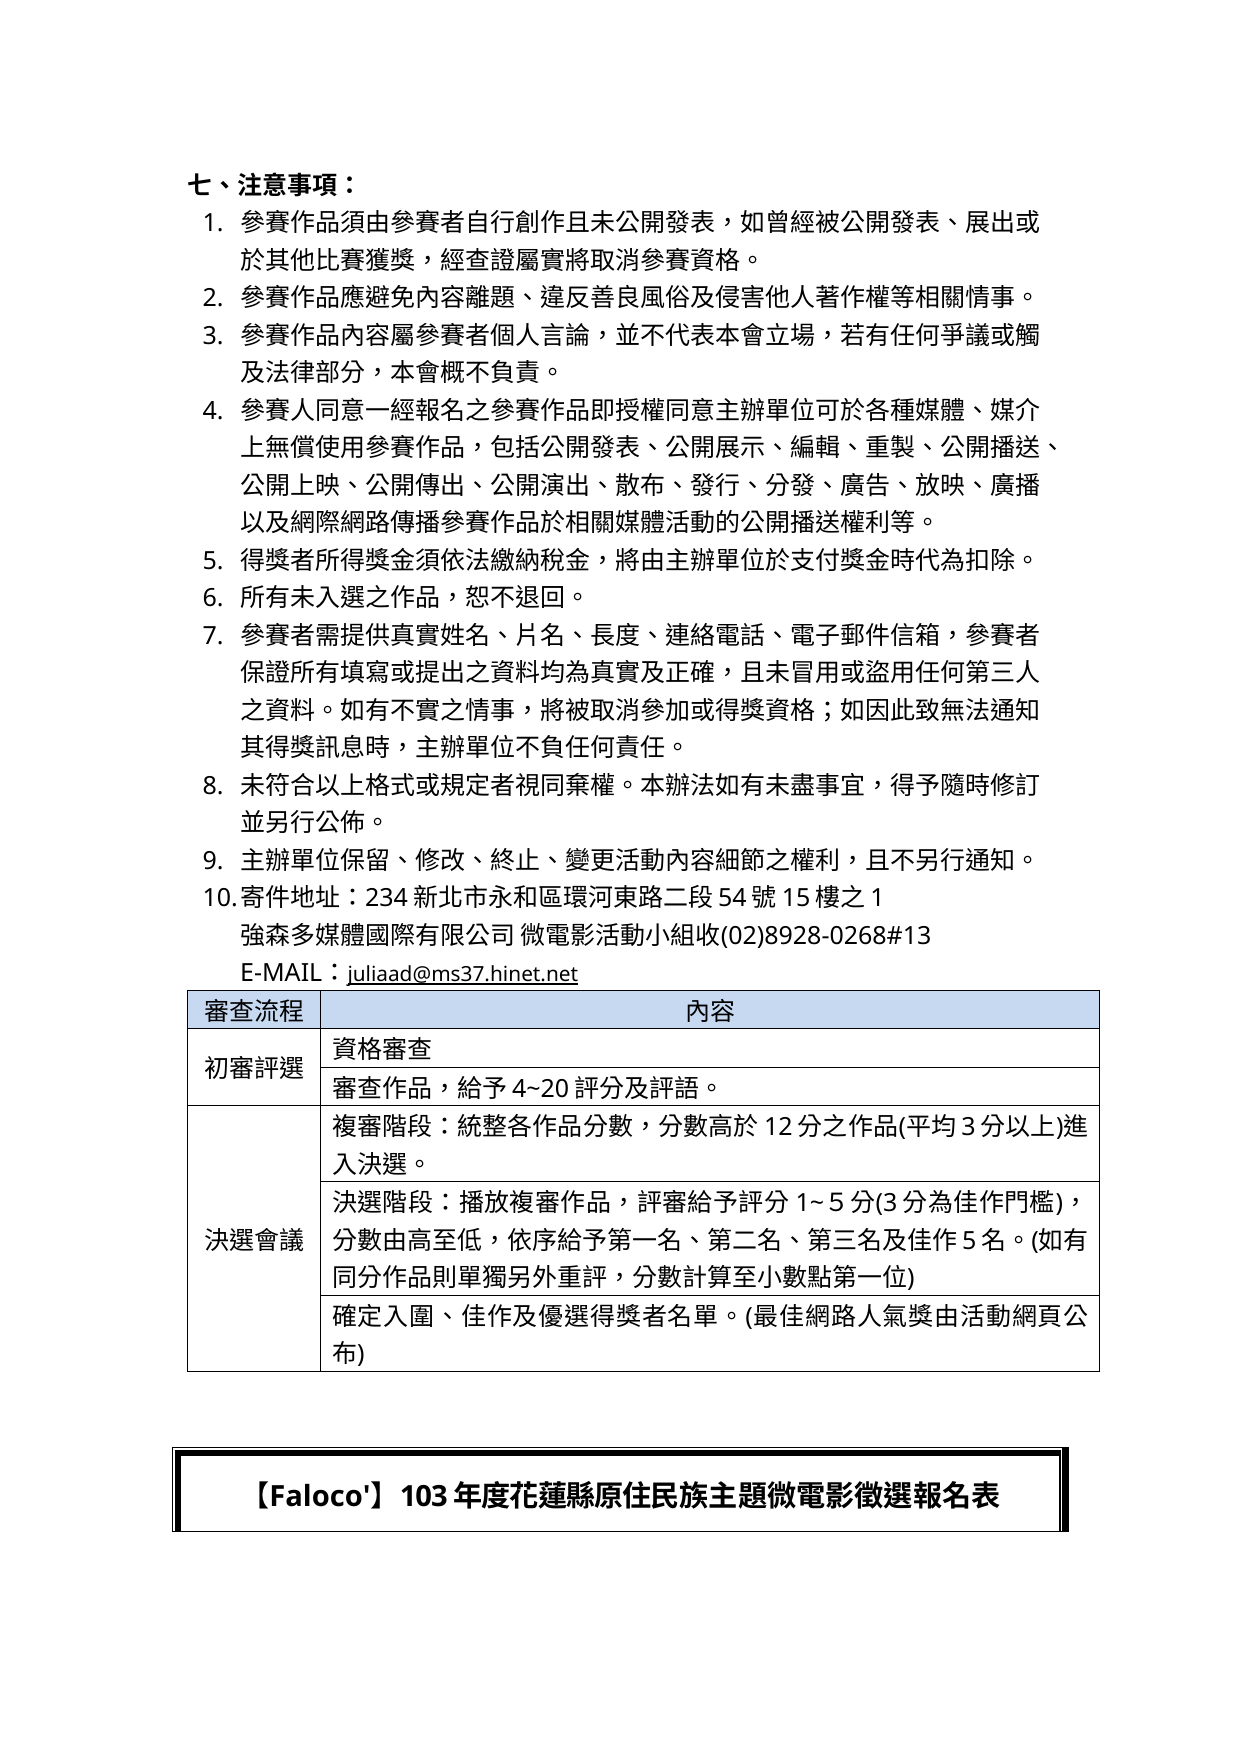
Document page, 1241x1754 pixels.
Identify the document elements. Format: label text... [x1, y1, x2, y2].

list 參賽作品應避免內容離題、違反善良風俗及侵害他人著作權等相關情事。 [202, 277, 1053, 314]
table_cell 確定入圍、佳作及優選得獎者名單。(最佳網路人氣獎由活動網頁公布) [321, 1296, 1099, 1371]
table_header 審查流程 [188, 991, 320, 1028]
list 參賽作品內容屬參賽者個人言論，並不代表本會立場，若有任何爭議或觸及法律部分，本會概不負責。 [202, 314, 1053, 389]
list 得獎者所得獎金須依法繳納稅金，將由主辦單位於支付獎金時代為扣除。 [202, 539, 1053, 577]
list 主辦單位保留、修改、終止、變更活動內容細節之權利，且不另行通知。 [202, 839, 1053, 877]
list 參賽作品須由參賽者自行創作且未公開發表，如曾經被公開發表、展出或於其他比賽獲獎，經查證屬實將取消參賽資格。 [202, 202, 1053, 277]
text 七、注意事項： [187, 164, 1053, 202]
list 所有未入選之作品，恕不退回。 [202, 577, 1053, 614]
list 參賽人同意一經報名之參賽作品即授權同意主辦單位可於各種媒體、媒介上無償使用參賽作品，包括公開發表、公開展示、編輯、重製、公開播送、公開上映、公開傳出、公開演出、散布、發行、分發、廣告、放映、廣播以及網際網路傳播參賽作品於相關媒體活動的公開播送權利等。 [202, 389, 1053, 539]
text 強森多媒體國際有限公司 微電影活動小組收(02)8928-0268#13 [240, 914, 1053, 952]
table_cell 決選會議 [188, 1106, 320, 1371]
table_cell 初審評選 [188, 1029, 320, 1105]
list 未符合以上格式或規定者視同棄權。本辦法如有未盡事宜，得予隨時修訂並另行公佈。 [202, 764, 1053, 839]
text E-MAIL：juliaad@ms37.hinet.net [240, 952, 1053, 989]
table_cell 審查作品，給予4~20評分及評語。 [321, 1068, 1099, 1105]
table_header 內容 [321, 991, 1099, 1028]
list 參賽者需提供真實姓名、片名、長度、連絡電話、電子郵件信箱，參賽者保證所有填寫或提出之資料均為真實及正確，且未冒用或盜用任何第三人之資料。如有不實之情事，將被取消參加或得獎資格；如因此致無法通知其得獎訊息時，主辦單位不負任何責任。 [202, 614, 1053, 764]
table_cell 決選階段：播放複審作品，評審給予評分1~５分(3分為佳作門檻)，分數由高至低，依序給予第一名、第二名、第三名及佳作5名。(如有同分作品則單獨另外重評，分數計算至小數點第一位) [321, 1182, 1099, 1295]
list 寄件地址：234新北市永和區環河東路二段54號15樓之1 [202, 877, 1053, 914]
table_header 【Faloco'】103年度花蓮縣原住民族主題微電影徵選報名表 [181, 1456, 1059, 1531]
table_cell 複審階段：統整各作品分數，分數高於12分之作品(平均3分以上)進入決選。 [321, 1106, 1099, 1181]
table_cell 資格審查 [321, 1029, 1099, 1067]
